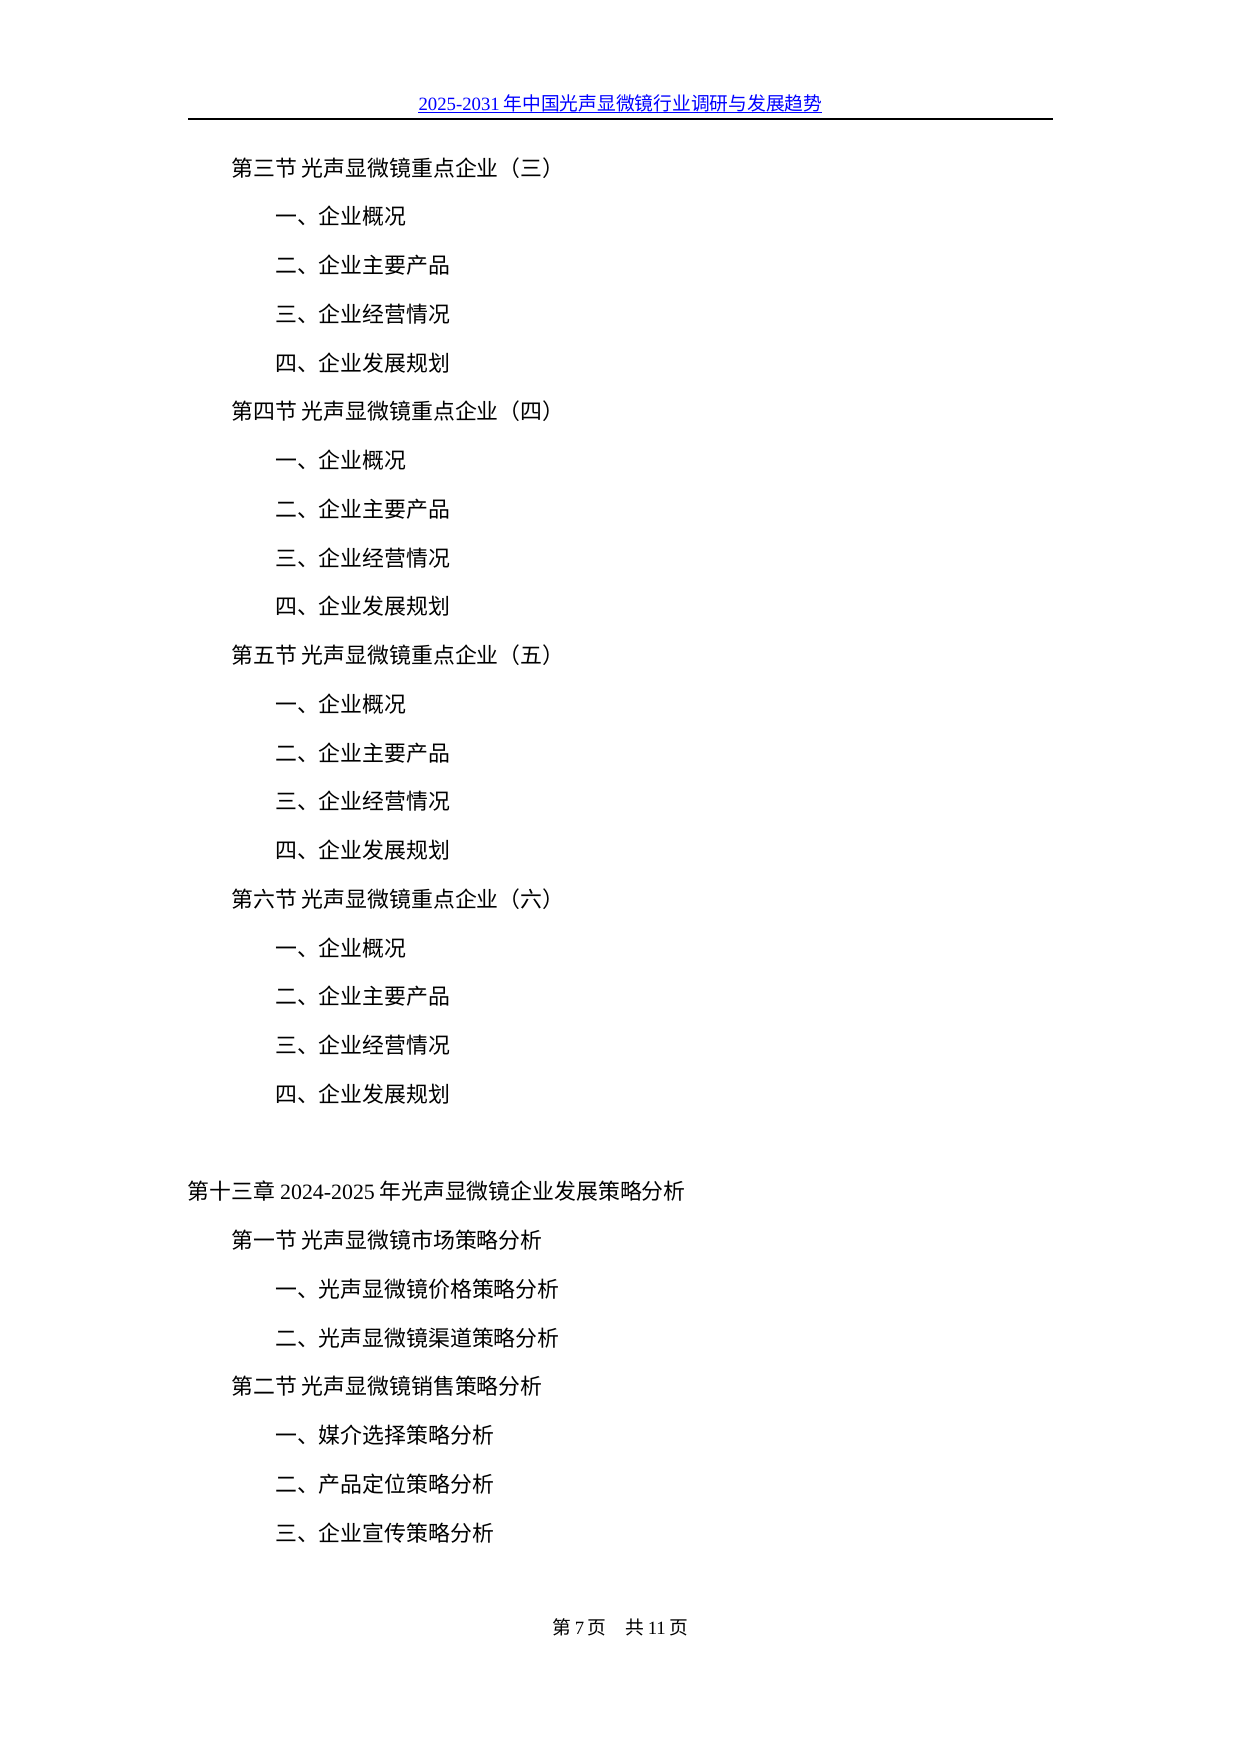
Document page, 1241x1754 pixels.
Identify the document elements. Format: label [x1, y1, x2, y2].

text [187, 150, 1053, 1548]
